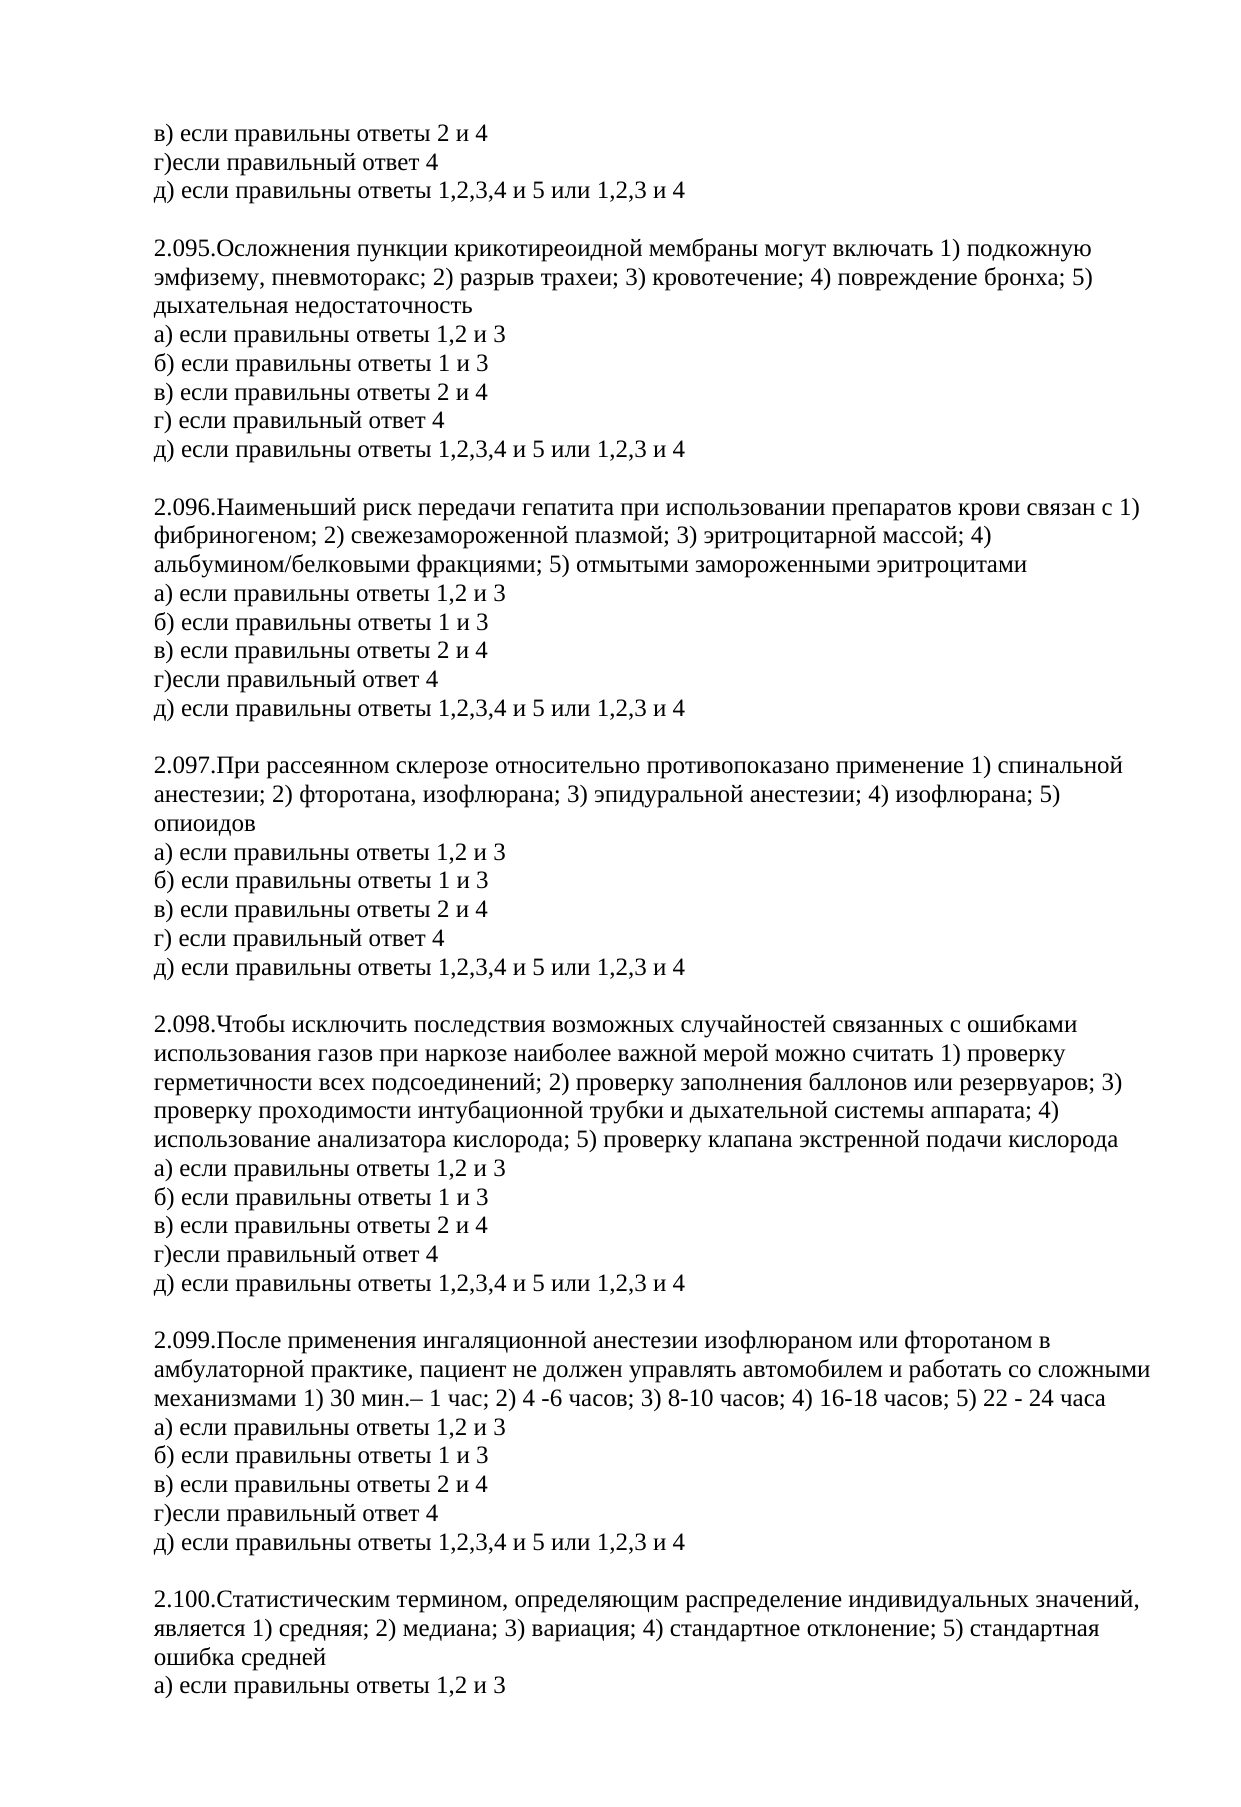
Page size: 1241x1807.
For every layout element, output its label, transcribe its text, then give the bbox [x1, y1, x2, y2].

text а) если правильны ответы 1,2 и 3 [153, 578, 1152, 607]
text б) если правильны ответы 1 и 3 [153, 1182, 1152, 1211]
text 2.095.Осложнения пункции крикотиреоидной мембраны могут включать 1) подкожную эмфизему, пневмоторакс; 2) разрыв трахеи; 3) кровотечение; 4) повреждение бронха; 5) дыхательная недостаточность [153, 233, 1152, 319]
text г) если правильный ответ 4 [153, 406, 1152, 434]
text д) если правильны ответы 1,2,3,4 и 5 или 1,2,3 и 4 [153, 434, 1152, 463]
text 2.100.Статистическим термином, определяющим распределение индивидуальных значений, является 1) средняя; 2) медиана; 3) вариация; 4) стандартное отклонение; 5) стандартная ошибка средней [153, 1584, 1152, 1671]
text г)если правильный ответ 4 [153, 147, 1152, 176]
text 2.098.Чтобы исключить последствия возможных случайностей связанных с ошибками использования газов при наркозе наиболее важной мерой можно считать 1) проверку герметичности всех подсоединений; 2) проверку заполнения баллонов или резервуаров; 3) проверку проходимости интубационной трубки и дыхательной системы аппарата; 4) использование анализатора кислорода; 5) проверку клапана экстренной подачи кислорода [153, 1009, 1152, 1153]
text а) если правильны ответы 1,2 и 3 [153, 1153, 1152, 1182]
text в) если правильны ответы 2 и 4 [153, 894, 1152, 923]
text б) если правильны ответы 1 и 3 [153, 1441, 1152, 1469]
text д) если правильны ответы 1,2,3,4 и 5 или 1,2,3 и 4 [153, 1527, 1152, 1556]
text 2.097.При рассеянном склерозе относительно противопоказано применение 1) спинальной анестезии; 2) фторотана, изофлюрана; 3) эпидуральной анестезии; 4) изофлюрана; 5) опиоидов [153, 751, 1152, 837]
text 2.096.Наименьший риск передачи гепатита при использовании препаратов крови связан с 1) фибриногеном; 2) свежезамороженной плазмой; 3) эритроцитарной массой; 4) альбумином/белковыми фракциями; 5) отмытыми замороженными эритроцитами [153, 492, 1152, 578]
text д) если правильны ответы 1,2,3,4 и 5 или 1,2,3 и 4 [153, 176, 1152, 204]
text б) если правильны ответы 1 и 3 [153, 607, 1152, 636]
text д) если правильны ответы 1,2,3,4 и 5 или 1,2,3 и 4 [153, 952, 1152, 981]
text в) если правильны ответы 2 и 4 [153, 118, 1152, 147]
text а) если правильны ответы 1,2 и 3 [153, 1412, 1152, 1441]
text г)если правильный ответ 4 [153, 664, 1152, 693]
text г) если правильный ответ 4 [153, 923, 1152, 952]
text в) если правильны ответы 2 и 4 [153, 1469, 1152, 1498]
text д) если правильны ответы 1,2,3,4 и 5 или 1,2,3 и 4 [153, 693, 1152, 722]
text а) если правильны ответы 1,2 и 3 [153, 1671, 1152, 1699]
text б) если правильны ответы 1 и 3 [153, 866, 1152, 894]
text в) если правильны ответы 2 и 4 [153, 636, 1152, 664]
text в) если правильны ответы 2 и 4 [153, 377, 1152, 406]
text 2.099.После применения ингаляционной анестезии изофлюраном или фторотаном в амбулаторной практике, пациент не должен управлять автомобилем и работать со сложными механизмами 1) 30 мин.– 1 час; 2) 4 -6 часов; 3) 8-10 часов; 4) 16-18 часов; 5) 22 - 24 часа [153, 1326, 1152, 1412]
text г)если правильный ответ 4 [153, 1498, 1152, 1527]
text г)если правильный ответ 4 [153, 1239, 1152, 1268]
text б) если правильны ответы 1 и 3 [153, 348, 1152, 377]
text в) если правильны ответы 2 и 4 [153, 1211, 1152, 1239]
text а) если правильны ответы 1,2 и 3 [153, 837, 1152, 866]
text а) если правильны ответы 1,2 и 3 [153, 319, 1152, 348]
text д) если правильны ответы 1,2,3,4 и 5 или 1,2,3 и 4 [153, 1268, 1152, 1297]
